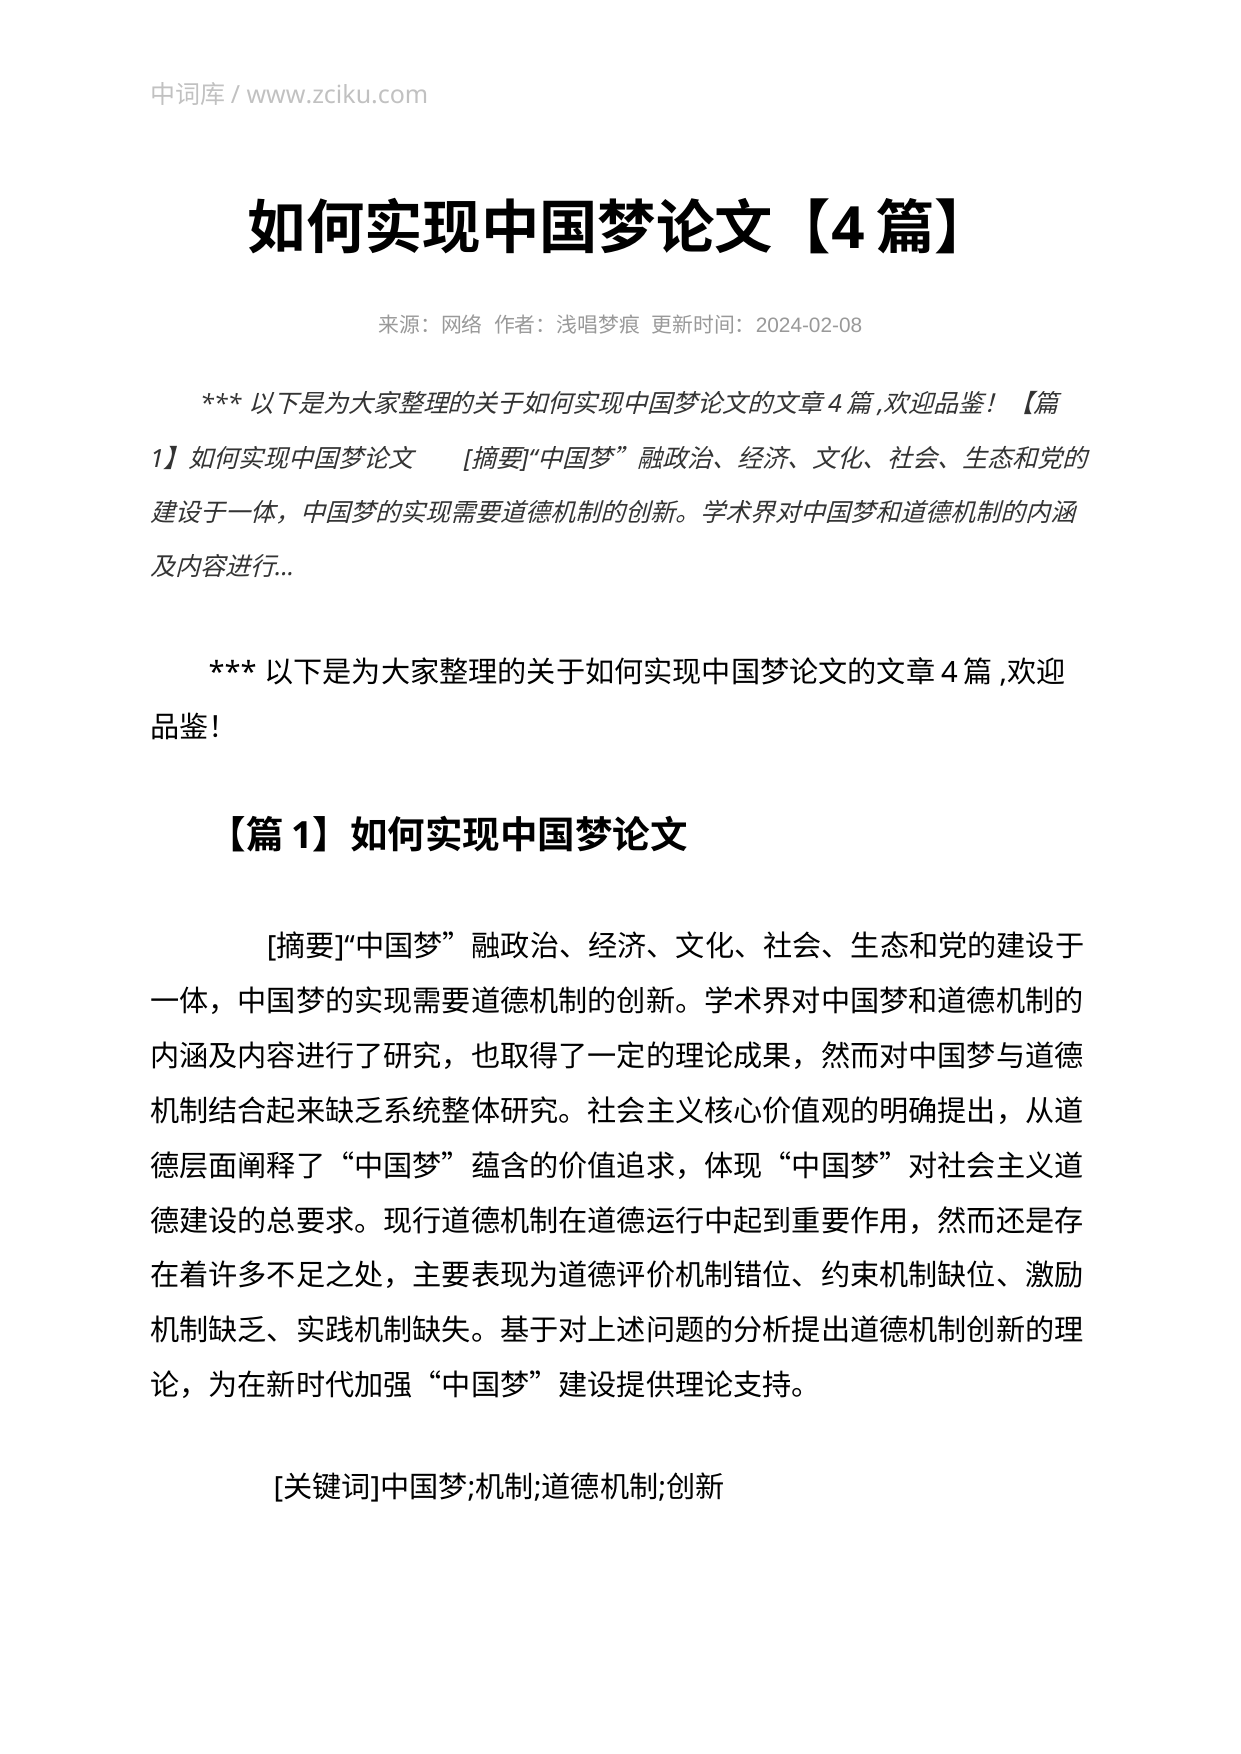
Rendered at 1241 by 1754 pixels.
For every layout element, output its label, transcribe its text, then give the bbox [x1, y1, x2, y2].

text [摘要]“中国梦”融政治、经济、文化、社会、生态和党的建设于一体，中国梦的实现需要道德机制的创新。学术界对中国梦和道德机制的内涵及内容进行了研究，也取得了一定的理论成果，然而对中国梦与道德机制结合起来缺乏系统整体研究。社会主义核心价值观的明确提出，从道德层面阐释了“中国梦”蕴含的价值追求，体现“中国梦”对社会主义道德建设的总要求。现行道德机制在道德运行中起到重要作用，然而还是存在着许多不足之处，主要表现为道德评价机制错位、约束机制缺位、激励机制缺乏、实践机制缺失。基于对上述问题的分析提出道德机制创新的理论，为在新时代加强“中国梦”建设提供理论支持。 [150, 922, 1090, 1404]
text 来源：网络 作者：浅唱梦痕 更新时间：2024-02-08 [150, 313, 1090, 337]
text 【篇1】如何实现中国梦论文 [150, 805, 1090, 859]
text *** 以下是为大家整理的关于如何实现中国梦论文的文章4篇 ,欢迎品鉴！ [150, 648, 1090, 745]
text [关键词]中国梦;机制;道德机制;创新 [150, 1463, 1090, 1506]
text *** 以下是为大家整理的关于如何实现中国梦论文的文章4篇 ,欢迎品鉴！【篇1】如何实现中国梦论文 [摘要]“中国梦”融政治、经济、文化、社会、生态和党的建设于一体，中国梦的实现需要道德机制的创新。学术界对中国梦和道德机制的内涵及内容进行... [150, 384, 1090, 583]
subtitle 如何实现中国梦论文【4篇】 [150, 181, 1090, 266]
